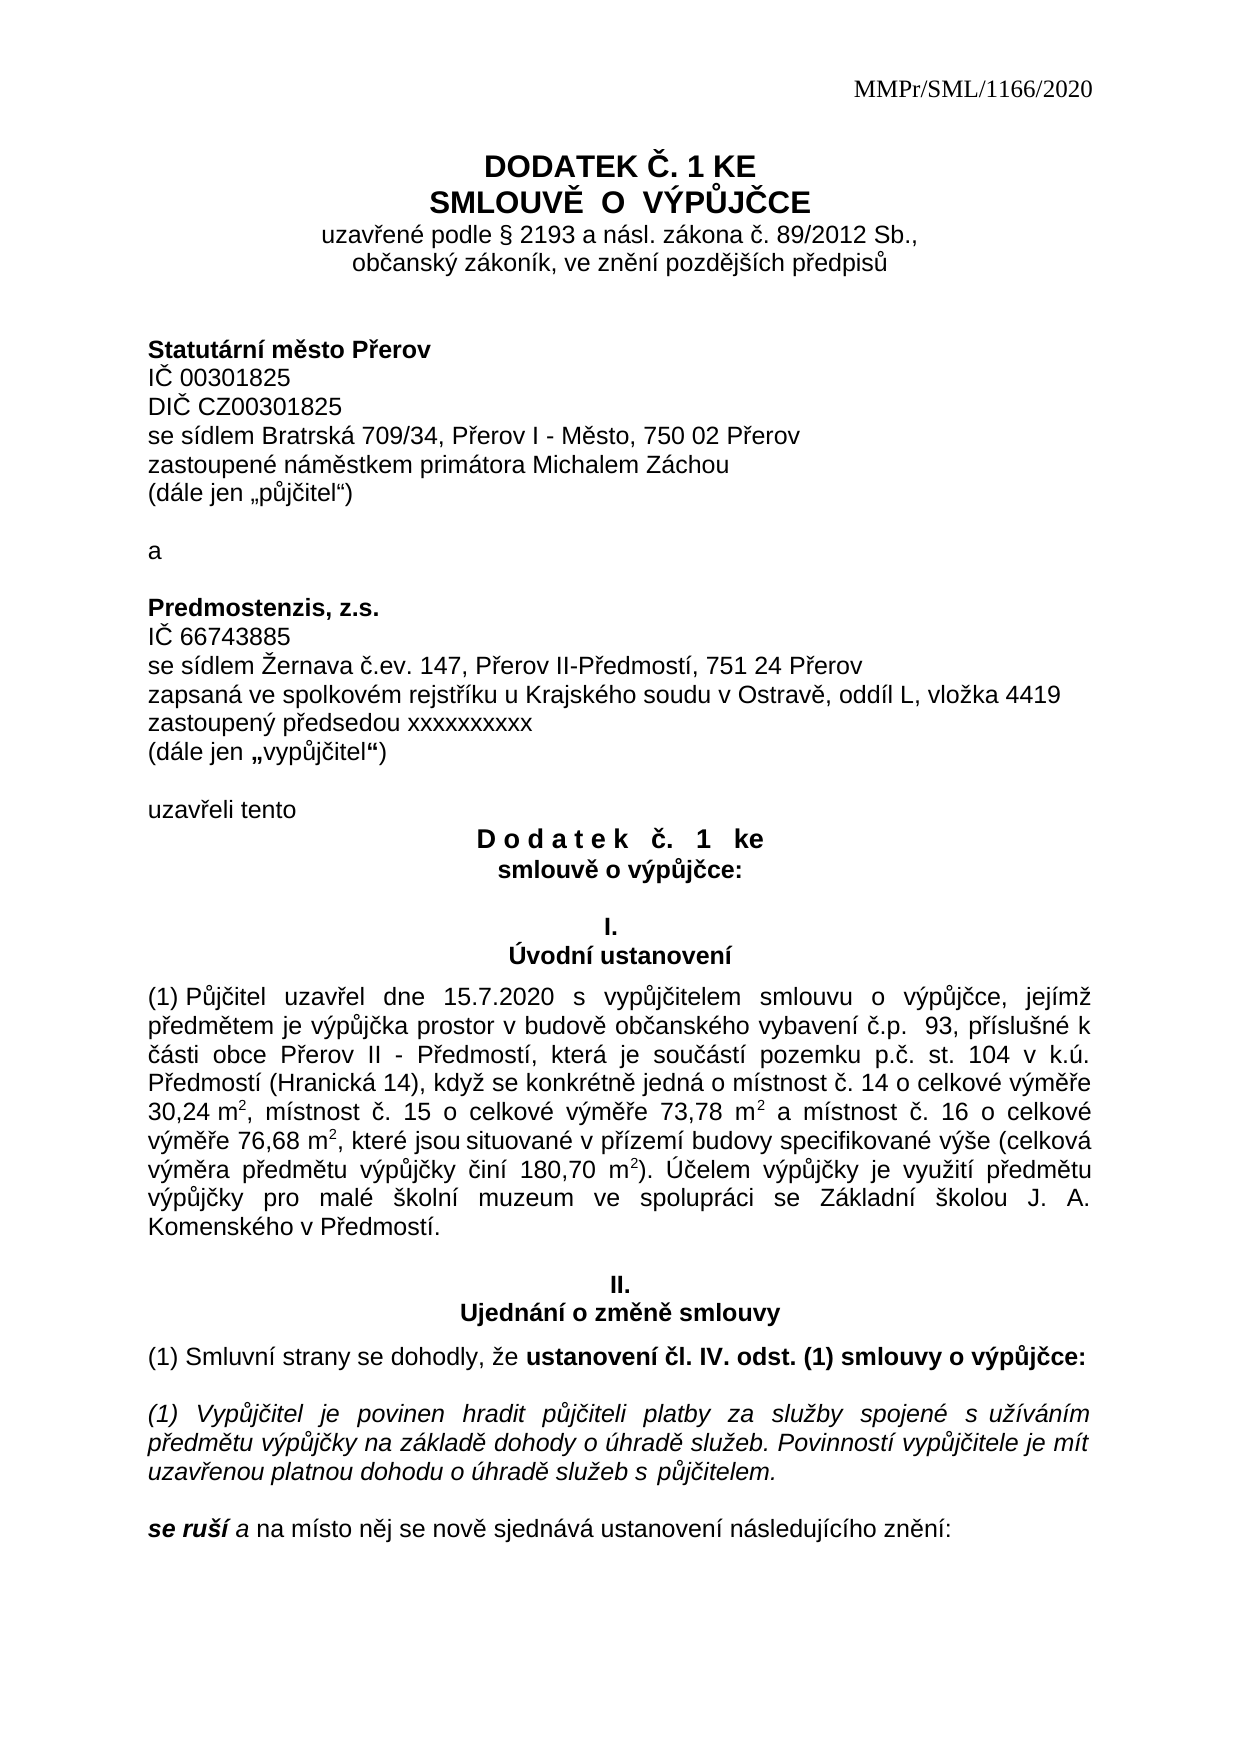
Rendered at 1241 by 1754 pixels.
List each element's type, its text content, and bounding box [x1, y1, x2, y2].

text D o d a t e k č. 1 ke [148, 823, 1092, 854]
text uzavřeli tento [148, 794, 1092, 823]
text IČ 66743885 [148, 622, 1092, 651]
text uzavřené podle § násl. zákona č. 89/2012 Sb., [148, 219, 1092, 248]
text Ujednání o změně smlouvy [148, 1298, 1092, 1327]
text zapsaná ve spolkovém rejstříku u Krajského soudu v Ostravě, oddíl L, vložka 4419 [148, 679, 1092, 708]
text Úvodní ustanovení [148, 941, 1092, 969]
text a [148, 536, 1092, 564]
text Statutární město Přerov [148, 334, 1092, 363]
text (1) Vypůjčitel je povinen hradit půjčiteli platby za služby spojené s užíváním předmětu výpůjčky na základě dohody o úhradě služeb. Povinností vypůjčitele je mít uzavřenou platnou dohodu o úhradě služeb s půjčitelem. [148, 1399, 1092, 1486]
text se sídlem Žernava č.ev. 147, Přerov II-Předmostí, 751 24 Přerov [148, 651, 1092, 679]
text (dále jen „vypůjčitel“) [148, 737, 1092, 766]
text (1) Půjčitel uzavřel dne 15.7.2020 s vypůjčitelem smlouvu o výpůjčce, jejímž předmětem je výpůjčka prostor v budově občanského vybavení č.p. 93, příslušné k části obce Přerov II - Předmostí, která je součástí pozemku p.č. st. 104 v k.ú. Předmostí (Hranická 14), když se konkrétně jedná o místnost č. 14 o celkové výměře 30,24 m2, místnost č. 15 o celkové výměře 73,78 m2 a místnost č. 16 o celkové výměře 76,68 m2, které jsou situované v přízemí budovy specifikované výše (celková výměra předmětu výpůjčky činí 180,70 m2). Účelem výpůjčky je využití předmětu výpůjčky pro malé školní muzeum ve spolupráci se Základní školou J. A. Komenského v Předmostí. [148, 982, 1092, 1241]
text občanský zákoník, ve znění pozdějších předpisů [148, 248, 1092, 277]
text Predmostenzis, z.s. [148, 593, 1092, 622]
text I. [590, 912, 1092, 941]
text se ruší a na místo něj se nově sjednává ustanovení následujícího znění: [148, 1514, 1092, 1543]
text zastoupený předsedou xxxxxxxxxx [148, 708, 1092, 737]
text DODATEK Č. 1 KE [148, 148, 1092, 184]
text smlouvě o výpůjčce: [148, 854, 1092, 883]
text se sídlem Bratrská 709/34, Přerov I - Město, 750 02 Přerov [148, 421, 1092, 449]
text II. [148, 1269, 1092, 1298]
text SMLOUVĚ O VÝPŮJČCE [148, 184, 1092, 219]
text DIČ CZ00301825 [148, 392, 1092, 421]
text zastoupené náměstkem primátora Michalem Záchou [148, 449, 1092, 478]
text IČ 00301825 [148, 363, 1092, 392]
text (1) Smluvní strany se dohodly, že ustanovení čl. IV. odst. (1) smlouvy o výpůjčce: [148, 1342, 1092, 1371]
text (dále jen „půjčitel“) [148, 478, 1092, 507]
